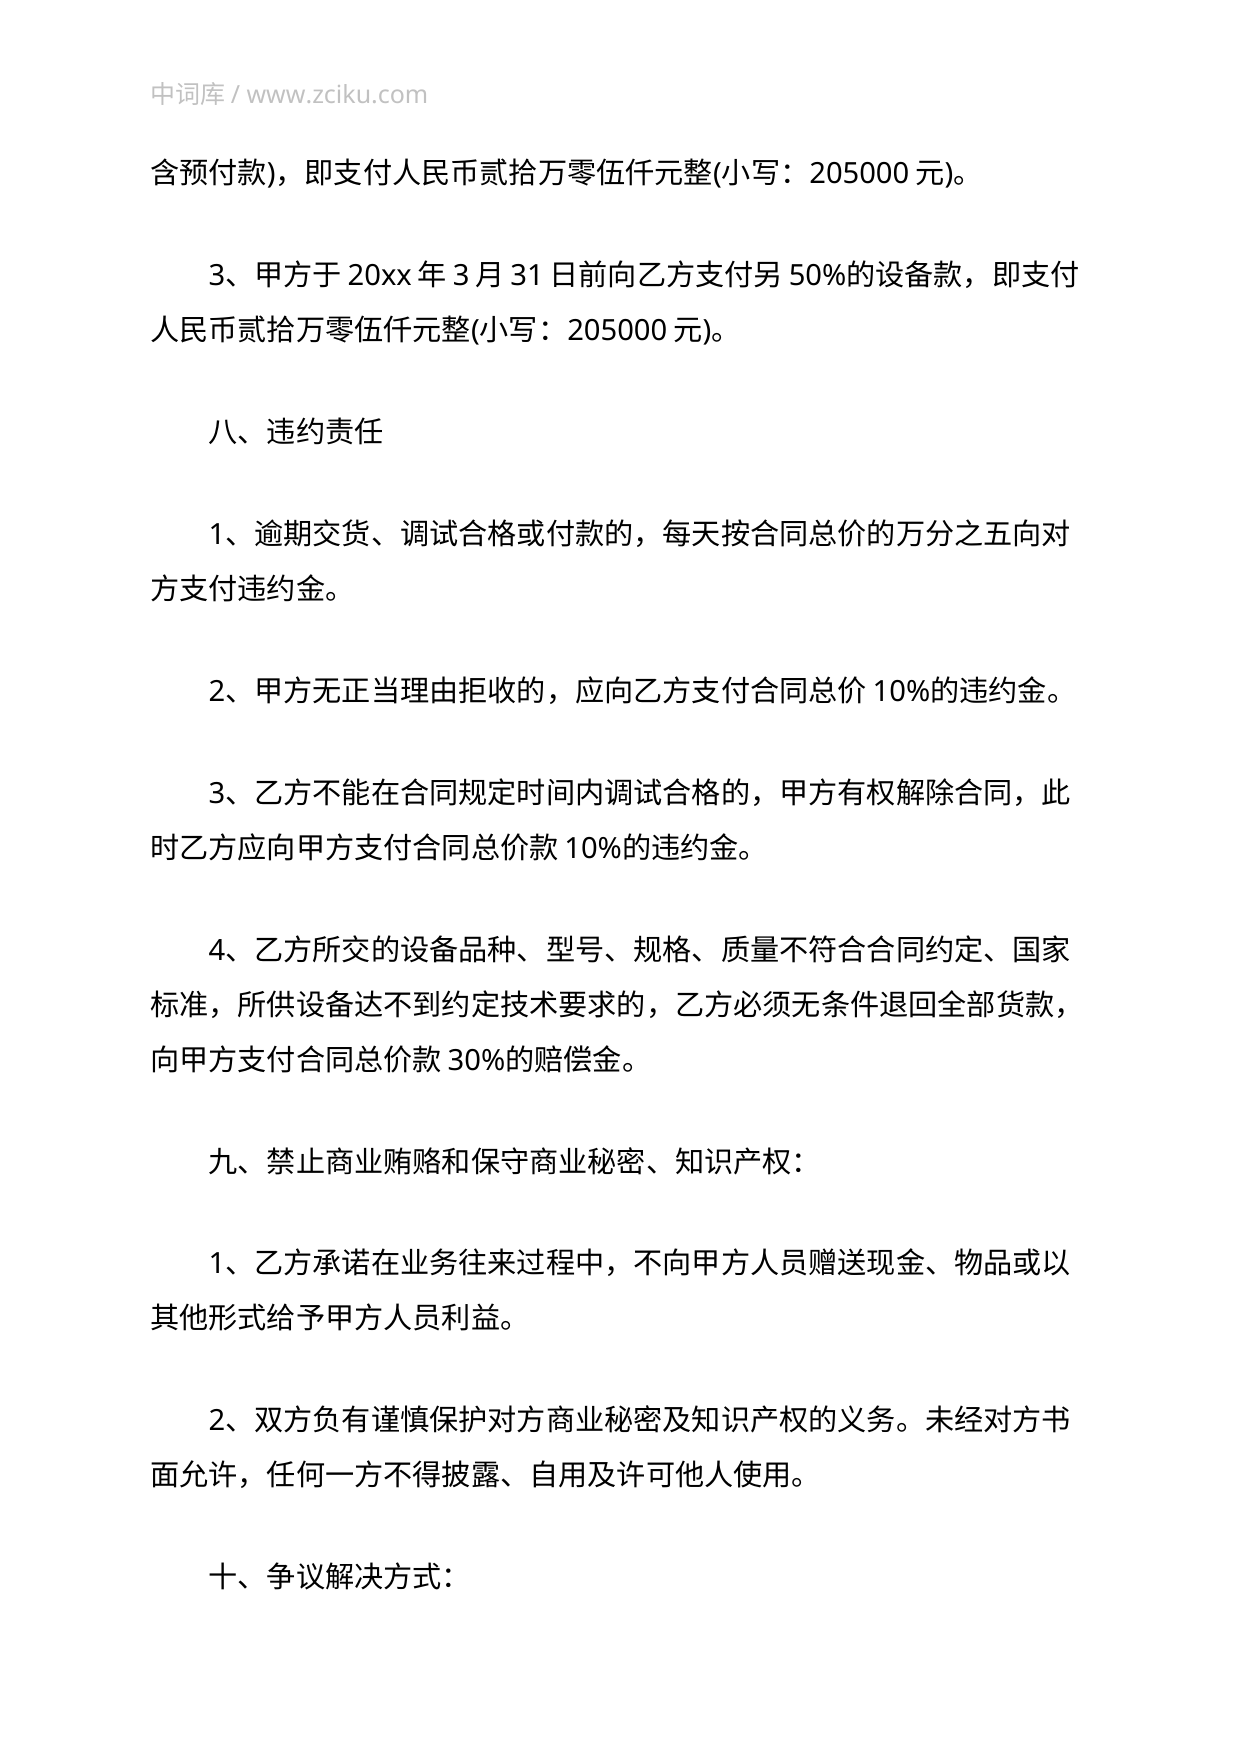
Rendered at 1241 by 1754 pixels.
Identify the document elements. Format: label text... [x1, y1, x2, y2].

text 1、逾期交货、调试合格或付款的，每天按合同总价的万分之五向对方支付违约金。 [150, 511, 1090, 608]
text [150, 150, 1090, 192]
text 八、违约责任 [150, 409, 1090, 451]
text 十、争议解决方式： [150, 1554, 1090, 1596]
text 4、乙方所交的设备品种、型号、规格、质量不符合合同约定、国家标准，所供设备达不到约定技术要求的，乙方必须无条件退回全部货款，向甲方支付合同总价款30%的赔偿金。 [150, 926, 1090, 1079]
text 九、禁止商业贿赂和保守商业秘密、知识产权： [150, 1138, 1090, 1181]
text 2、双方负有谨慎保护对方商业秘密及知识产权的义务。未经对方书面允许，任何一方不得披露、自用及许可他人使用。 [150, 1397, 1090, 1494]
text 3、甲方于20xx年3月31日前向乙方支付另50%的设备款，即支付人民币贰拾万零伍仟元整(小写：205000元)。 [150, 252, 1090, 349]
text 2、甲方无正当理由拒收的，应向乙方支付合同总价10%的违约金。 [150, 667, 1090, 710]
text 3、乙方不能在合同规定时间内调试合格的，甲方有权解除合同，此时乙方应向甲方支付合同总价款10%的违约金。 [150, 769, 1090, 867]
text 1、乙方承诺在业务往来过程中，不向甲方人员赠送现金、物品或以其他形式给予甲方人员利益。 [150, 1240, 1090, 1337]
